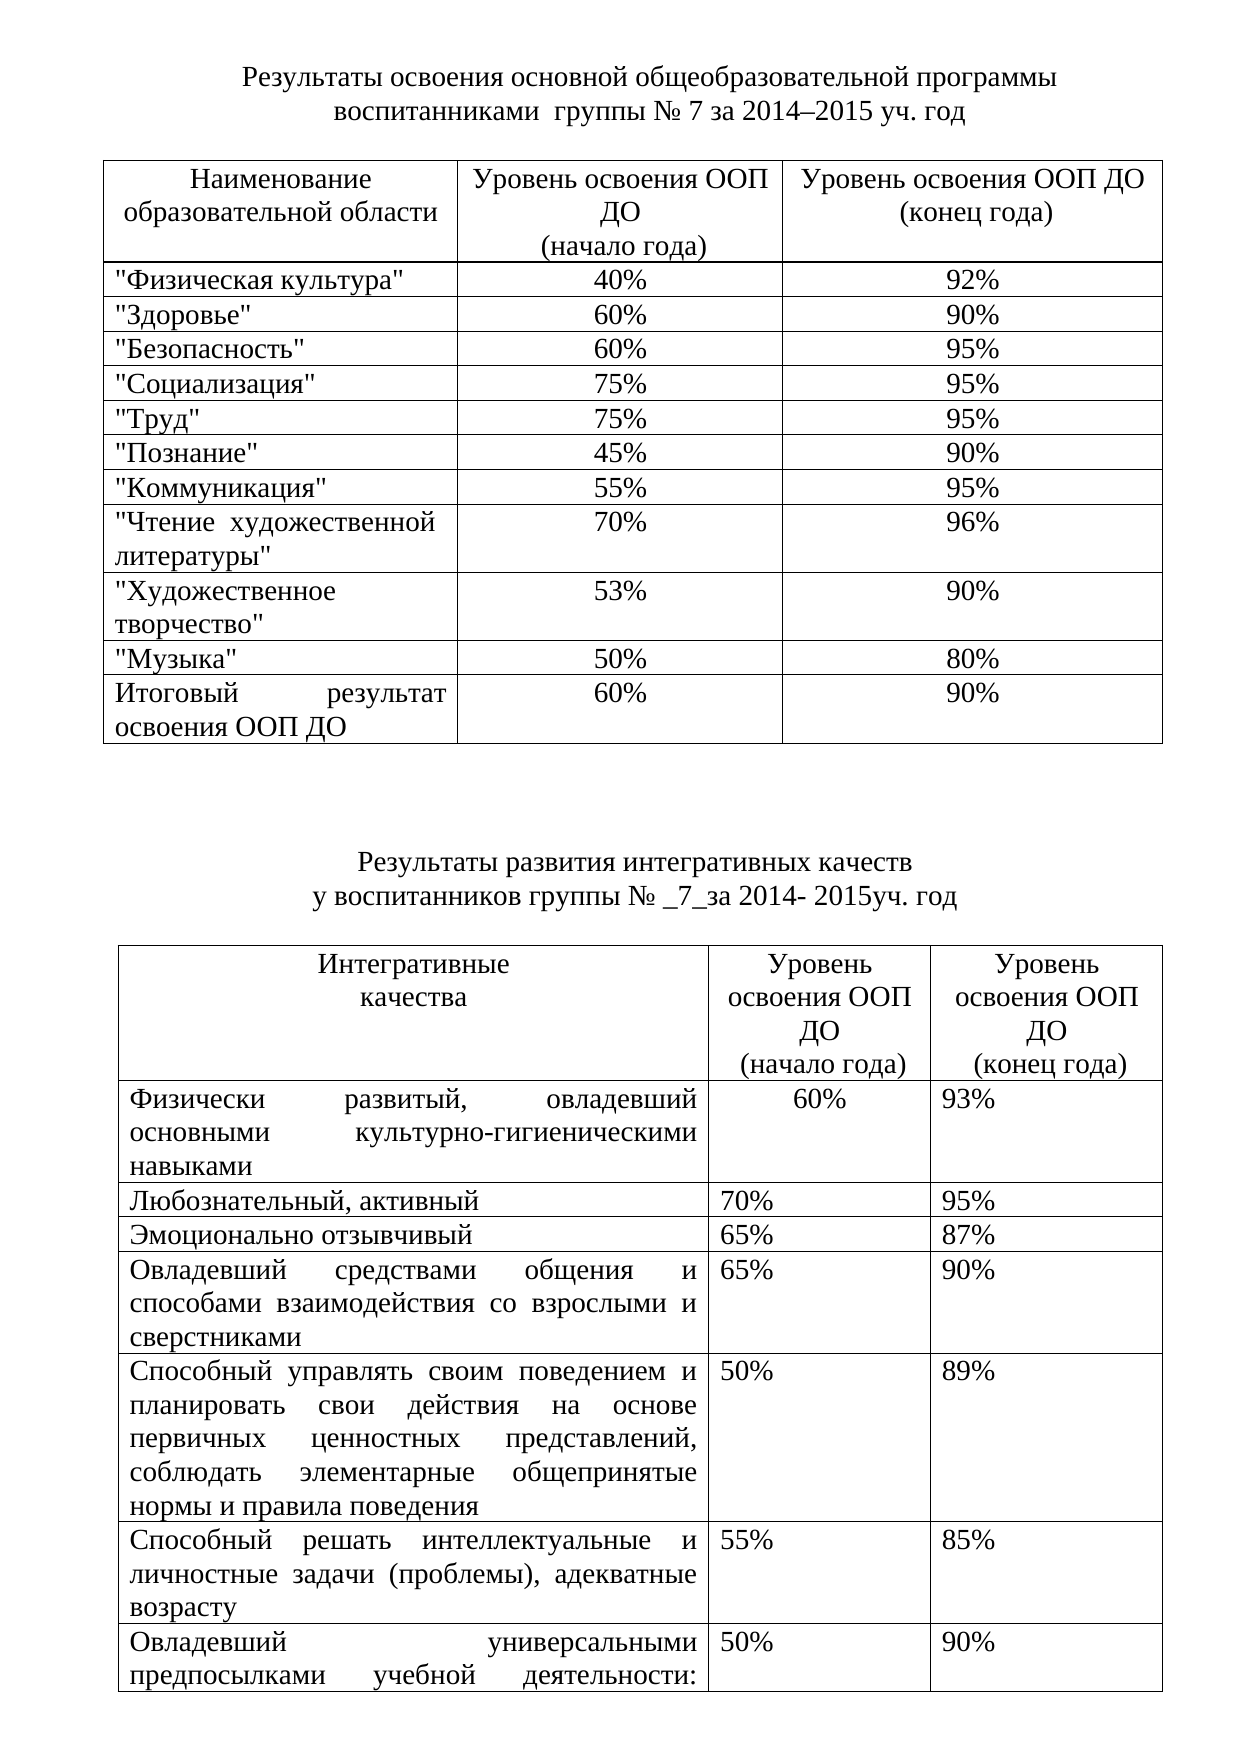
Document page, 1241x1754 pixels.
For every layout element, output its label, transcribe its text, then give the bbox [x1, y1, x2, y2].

table_cell Способный решать интеллектуальные и личностные задачи (проблемы), адекватные возрасту [119, 1522, 708, 1623]
table_cell 65% [709, 1252, 930, 1352]
table_cell "Социализация" [104, 366, 457, 400]
table_cell "Художественное творчество" [104, 573, 457, 640]
table_cell 90% [931, 1624, 1162, 1691]
table_header Уровень освоения ООП ДО (конец года) [783, 161, 1162, 261]
table_cell 85% [931, 1522, 1162, 1623]
table_cell "Музыка" [104, 641, 457, 674]
table_cell 70% [458, 505, 782, 572]
table_cell 75% [458, 366, 782, 400]
table_cell 92% [783, 263, 1162, 296]
table_cell 90% [783, 573, 1162, 640]
table_cell 95% [783, 332, 1162, 365]
table_cell "Чтение художественной литературы" [104, 505, 457, 572]
table_cell 93% [931, 1081, 1162, 1182]
table_cell "Безопасность" [104, 332, 457, 365]
table_cell 95% [931, 1183, 1162, 1216]
table_header Уровень освоения ООП ДО (начало года) [709, 946, 930, 1080]
table_cell 50% [709, 1354, 930, 1521]
table_cell 70% [709, 1183, 930, 1216]
table_cell Эмоционально отзывчивый [119, 1217, 708, 1251]
table_header Уровень освоения ООП ДО (конец года) [931, 946, 1162, 1080]
table_cell 96% [783, 505, 1162, 572]
text Результаты развития интегративных качеств [118, 844, 1152, 878]
table_cell 90% [783, 297, 1162, 331]
table_cell 75% [458, 401, 782, 434]
table_cell 40% [458, 263, 782, 296]
table_header Наименование образовательной области [104, 161, 457, 261]
table_cell "Коммуникация" [104, 470, 457, 503]
table_cell "Физическая культура" [104, 263, 457, 296]
table_cell Любознательный, активный [119, 1183, 708, 1216]
table_cell 90% [931, 1252, 1162, 1352]
text Результаты освоения основной общеобразовательной программы [148, 59, 1152, 93]
table_cell 87% [931, 1217, 1162, 1251]
table_cell 53% [458, 573, 782, 640]
table_cell 60% [709, 1081, 930, 1182]
table_header Интегративные качества [119, 946, 708, 1080]
table_cell 65% [709, 1217, 930, 1251]
table_cell Овладевший средствами общения и способами взаимодействия со взрослыми и сверстниками [119, 1252, 708, 1352]
table_cell "Познание" [104, 435, 457, 469]
table_cell 89% [931, 1354, 1162, 1521]
table_cell 60% [458, 675, 782, 742]
table_cell Способный управлять своим поведением и планировать свои действия на основе первичных ценностных представлений, соблюдать элементарные общепринятые нормы и правила поведения [119, 1354, 708, 1521]
table_cell 55% [458, 470, 782, 503]
table_cell 90% [783, 675, 1162, 742]
table_cell 95% [783, 470, 1162, 503]
table_cell 60% [458, 332, 782, 365]
table_cell Физически развитый, овладевший основными культурно-гигиеническими навыками [119, 1081, 708, 1182]
table_cell 45% [458, 435, 782, 469]
table_cell "Здоровье" [104, 297, 457, 331]
text воспитанниками группы № 7 за 2014–2015 уч. год [148, 93, 1152, 126]
table_cell 90% [783, 435, 1162, 469]
text у воспитанников группы № _7_за 2014- 2015уч. год [118, 878, 1152, 911]
table_cell "Труд" [104, 401, 457, 434]
table_header Уровень освоения ООП ДО (начало года) [458, 161, 782, 261]
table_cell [119, 1624, 708, 1691]
table_cell 55% [709, 1522, 930, 1623]
table_cell Итоговый результат освоения ООП ДО [104, 675, 457, 742]
table_cell 50% [709, 1624, 930, 1691]
table_cell 95% [783, 401, 1162, 434]
table_cell 50% [458, 641, 782, 674]
table_cell 60% [458, 297, 782, 331]
table_cell 95% [783, 366, 1162, 400]
table_cell 80% [783, 641, 1162, 674]
